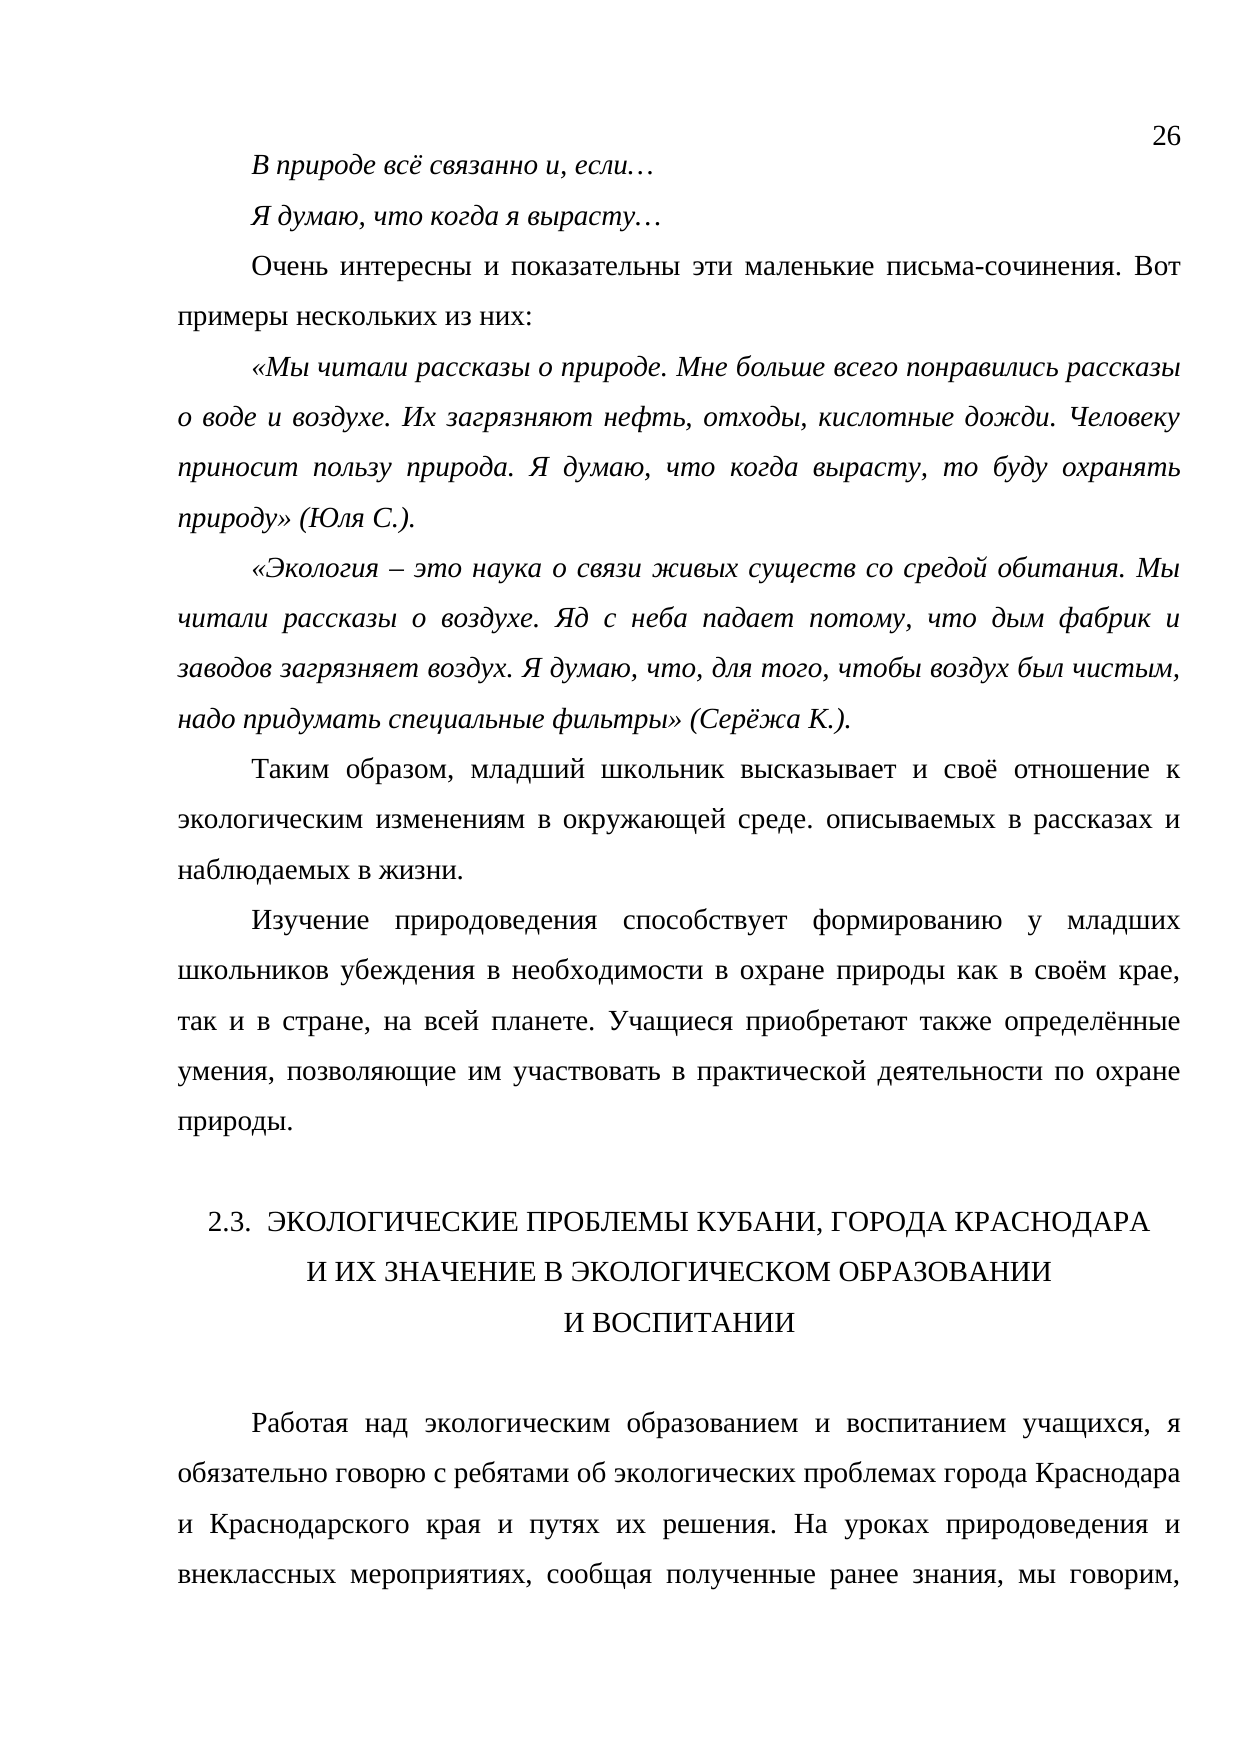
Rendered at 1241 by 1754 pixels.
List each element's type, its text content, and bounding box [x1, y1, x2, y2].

text В природе всё связанно и, если… [177, 148, 1181, 181]
text Таким образом, младший школьник высказывает и своё отношение к экологическим изменениям в окружающей среде. описываемых в рассказах и наблюдаемых в жизни. [177, 751, 1181, 886]
text «Мы читали рассказы о природе. Мне больше всего понравились рассказы о воде и воздухе. Их загрязняют нефть, отходы, кислотные дожди. Человеку приносит пользу природа. Я думаю, что когда вырасту, то буду охранять природу» (Юля С.). [177, 349, 1181, 533]
text «Экология – это наука о связи живых существ со средой обитания. Мы читали рассказы о воздухе. Яд с неба падает потому, что дым фабрик и заводов загрязняет воздух. Я думаю, что, для того, чтобы воздух был чистым, надо придумать специальные фильтры» (Серёжа К.). [177, 550, 1181, 735]
text и воспитании [177, 1305, 1181, 1338]
subtitle Экологические проблемы Кубани, города Краснодара [177, 1204, 1181, 1238]
text и их значение в экологическом образовании [177, 1254, 1181, 1288]
text Изучение природоведения способствует формированию у младших школьников убеждения в необходимости в охране природы как в своём крае, так и в стране, на всей планете. Учащиеся приобретают также определённые умения, позволяющие им участвовать в практической деятельности по охране природы. [177, 902, 1181, 1137]
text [177, 1406, 1181, 1590]
text Очень интересны и показательны эти маленькие письма-сочинения. Вот примеры нескольких из них: [177, 248, 1181, 332]
text Я думаю, что когда я вырасту… [177, 198, 1181, 232]
